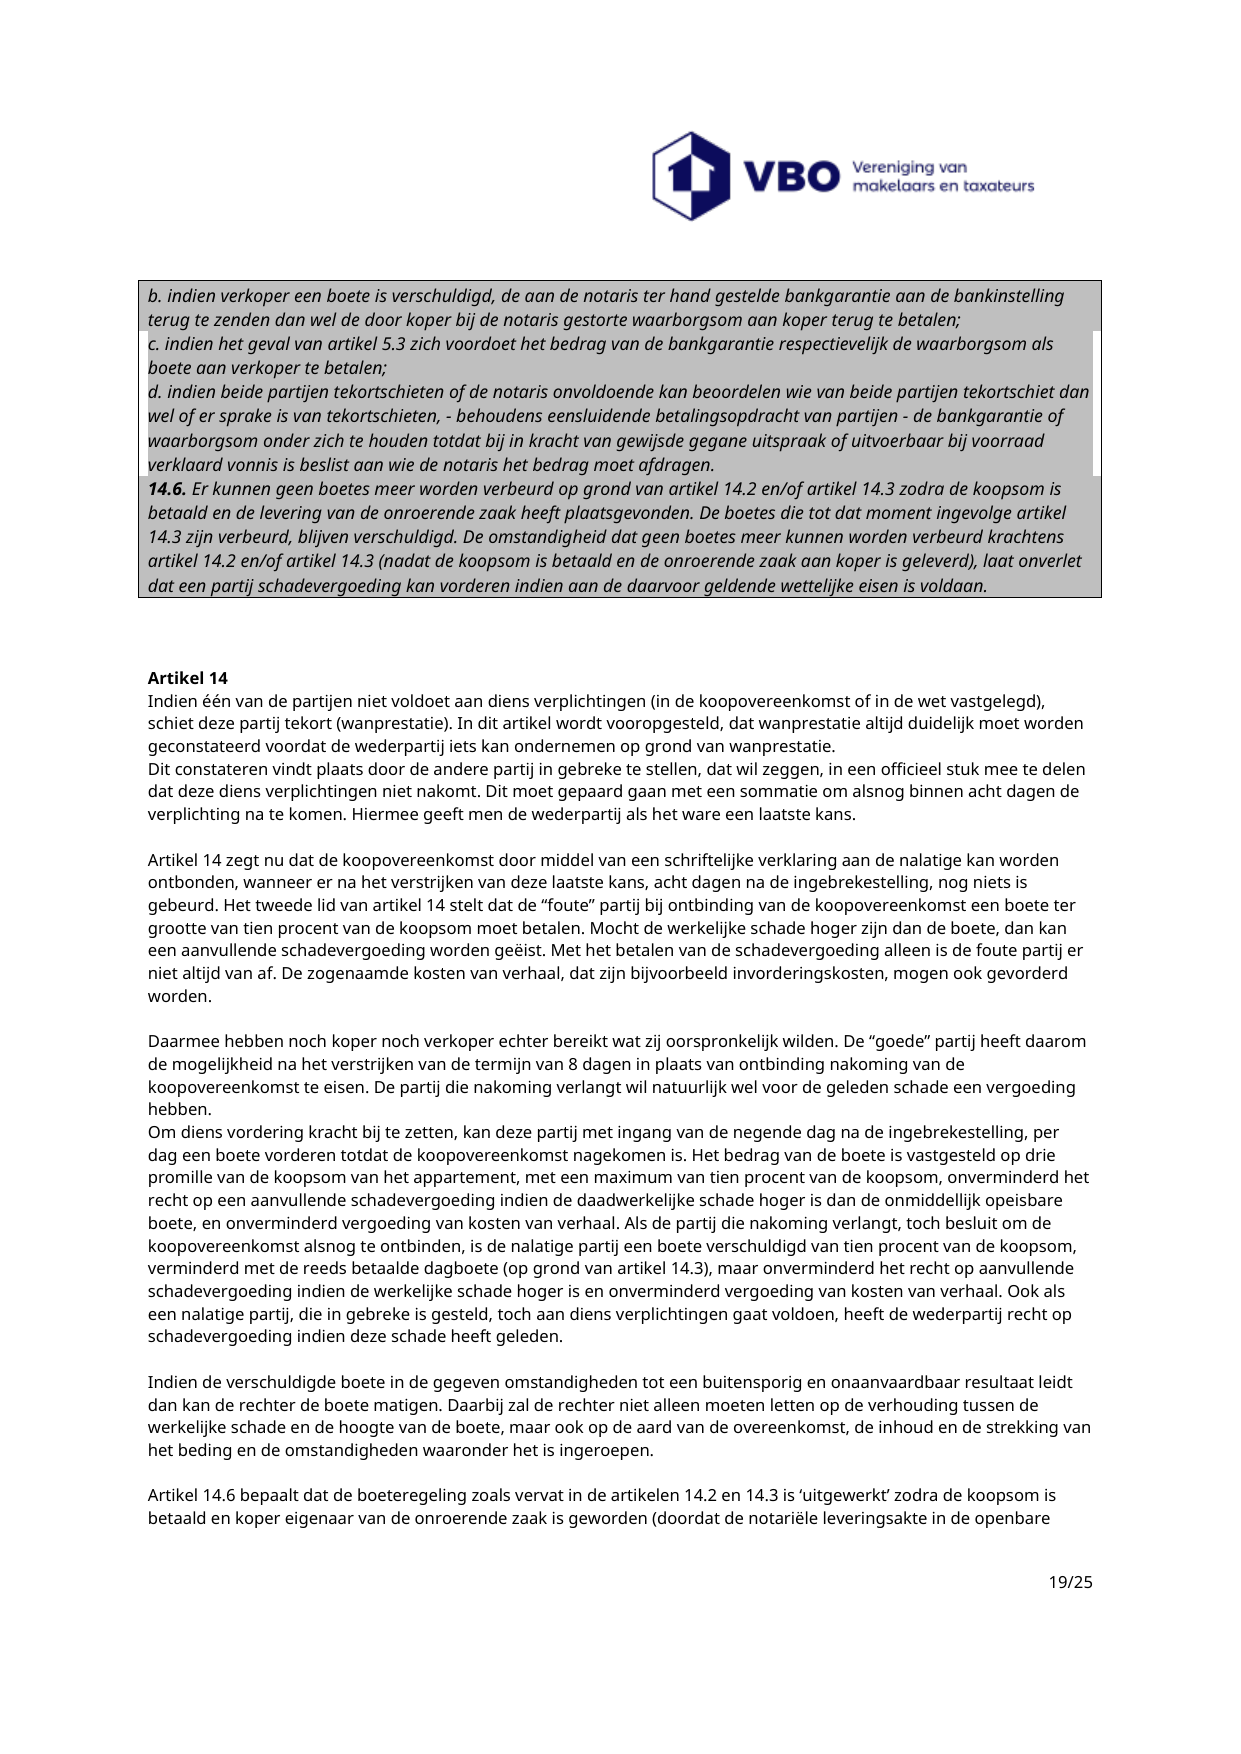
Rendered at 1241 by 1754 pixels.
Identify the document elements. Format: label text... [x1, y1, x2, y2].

picture [594, 102, 1093, 251]
text Artikel 14 zegt nu dat de koopovereenkomst door middel van een schriftelijke verklaring aan de nalatige kan worden ontbonden, wanneer er na het verstrijken van deze laatste kans, acht dagen na de ingebrekestelling, nog niets is gebeurd. Het tweede lid van artikel 14 stelt dat de “foute” partij bij ontbinding van de koopovereenkomst een boete ter grootte van tien procent van de koopsom moet betalen. Mocht de werkelijke schade hoger zijn dan de boete, dan kan een aanvullende schadevergoeding worden geëist. Met het betalen van de schadevergoeding alleen is de foute partij er niet altijd van af. De zogenaamde kosten van verhaal, dat zijn bijvoorbeeld invorderingskosten, mogen ook gevorderd worden. [148, 848, 1093, 1007]
text b. indien verkoper een boete is verschuldigd, de aan de notaris ter hand gestelde bankgarantie aan de bankinstelling terug te zenden dan wel de door koper bij de notaris gestorte waarborgsom aan koper terug te betalen; [139, 281, 1101, 331]
text Dit constateren vindt plaats door de andere partij in gebreke te stellen, dat wil zeggen, in een officieel stuk mee te delen dat deze diens verplichtingen niet nakomt. Dit moet gepaard gaan met een sommatie om alsnog binnen acht dagen de verplichting na te komen. Hiermee geeft men de wederpartij als het ware een laatste kans. [148, 757, 1093, 825]
text Artikel 14 [148, 666, 1093, 689]
text Indien de verschuldigde boete in de gegeven omstandigheden tot een buitensporig en onaanvaardbaar resultaat leidt dan kan de rechter de boete matigen. Daarbij zal de rechter niet alleen moeten letten op de verhouding tussen de werkelijke schade en de hoogte van de boete, maar ook op de aard van de overeenkomst, de inhoud en de strekking van het beding en de omstandigheden waaronder het is ingeroepen. [148, 1370, 1093, 1461]
text c. indien het geval van artikel 5.3 zich voordoet het bedrag van de bankgarantie respectievelijk de waarborgsom als boete aan verkoper te betalen; [148, 331, 1093, 380]
text d. indien beide partijen tekortschieten of de notaris onvoldoende kan beoordelen wie van beide partijen tekortschiet dan wel of er sprake is van tekortschieten, - behoudens eensluidende betalingsopdracht van partijen - de bankgarantie of waarborgsom onder zich te houden totdat bij in kracht van gewijsde gegane uitspraak of uitvoerbaar bij voorraad verklaard vonnis is beslist aan wie de notaris het bedrag moet afdragen. [148, 380, 1093, 473]
text Daarmee hebben noch koper noch verkoper echter bereikt wat zij oorspronkelijk wilden. De “goede” partij heeft daarom de mogelijkheid na het verstrijken van de termijn van 8 dagen in plaats van ontbinding nakoming van de koopovereenkomst te eisen. De partij die nakoming verlangt wil natuurlijk wel voor de geleden schade een vergoeding hebben. [148, 1030, 1093, 1121]
text Om diens vordering kracht bij te zetten, kan deze partij met ingang van de negende dag na de ingebrekestelling, per dag een boete vorderen totdat de koopovereenkomst nagekomen is. Het bedrag van de boete is vastgesteld op drie promille van de koopsom van het appartement, met een maximum van tien procent van de koopsom, onverminderd het recht op een aanvullende schadevergoeding indien de daadwerkelijke schade hoger is dan de onmiddellijk opeisbare boete, en onverminderd vergoeding van kosten van verhaal. Als de partij die nakoming verlangt, toch besluit om de koopovereenkomst alsnog te ontbinden, is de nalatige partij een boete verschuldigd van tien procent van de koopsom, verminderd met de reeds betaalde dagboete (op grond van artikel 14.3), maar onverminderd het recht op aanvullende schadevergoeding indien de werkelijke schade hoger is en onverminderd vergoeding van kosten van verhaal. Ook als een nalatige partij, die in gebreke is gesteld, toch aan diens verplichtingen gaat voldoen, heeft de wederpartij recht op schadevergoeding indien deze schade heeft geleden. [148, 1121, 1093, 1348]
text Indien één van de partijen niet voldoet aan diens verplichtingen (in de koopovereenkomst of in de wet vastgelegd), schiet deze partij tekort (wanprestatie). In dit artikel wordt vooropgesteld, dat wanprestatie altijd duidelijk moet worden geconstateerd voordat de wederpartij iets kan ondernemen op grond van wanprestatie. [148, 689, 1093, 757]
text 14.6. Er kunnen geen boetes meer worden verbeurd op grond van artikel 14.2 en/of artikel 14.3 zodra de koopsom is betaald en de levering van de onroerende zaak heeft plaatsgevonden. De boetes die tot dat moment ingevolge artikel 14.3 zijn verbeurd, blijven verschuldigd. De omstandigheid dat geen boetes meer kunnen worden verbeurd krachtens artikel 14.2 en/of artikel 14.3 (nadat de koopsom is betaald en de onroerende zaak aan koper is geleverd), laat onverlet dat een partij schadevergoeding kan vorderen indien aan de daarvoor geldende wettelijke eisen is voldaan. [139, 473, 1101, 597]
